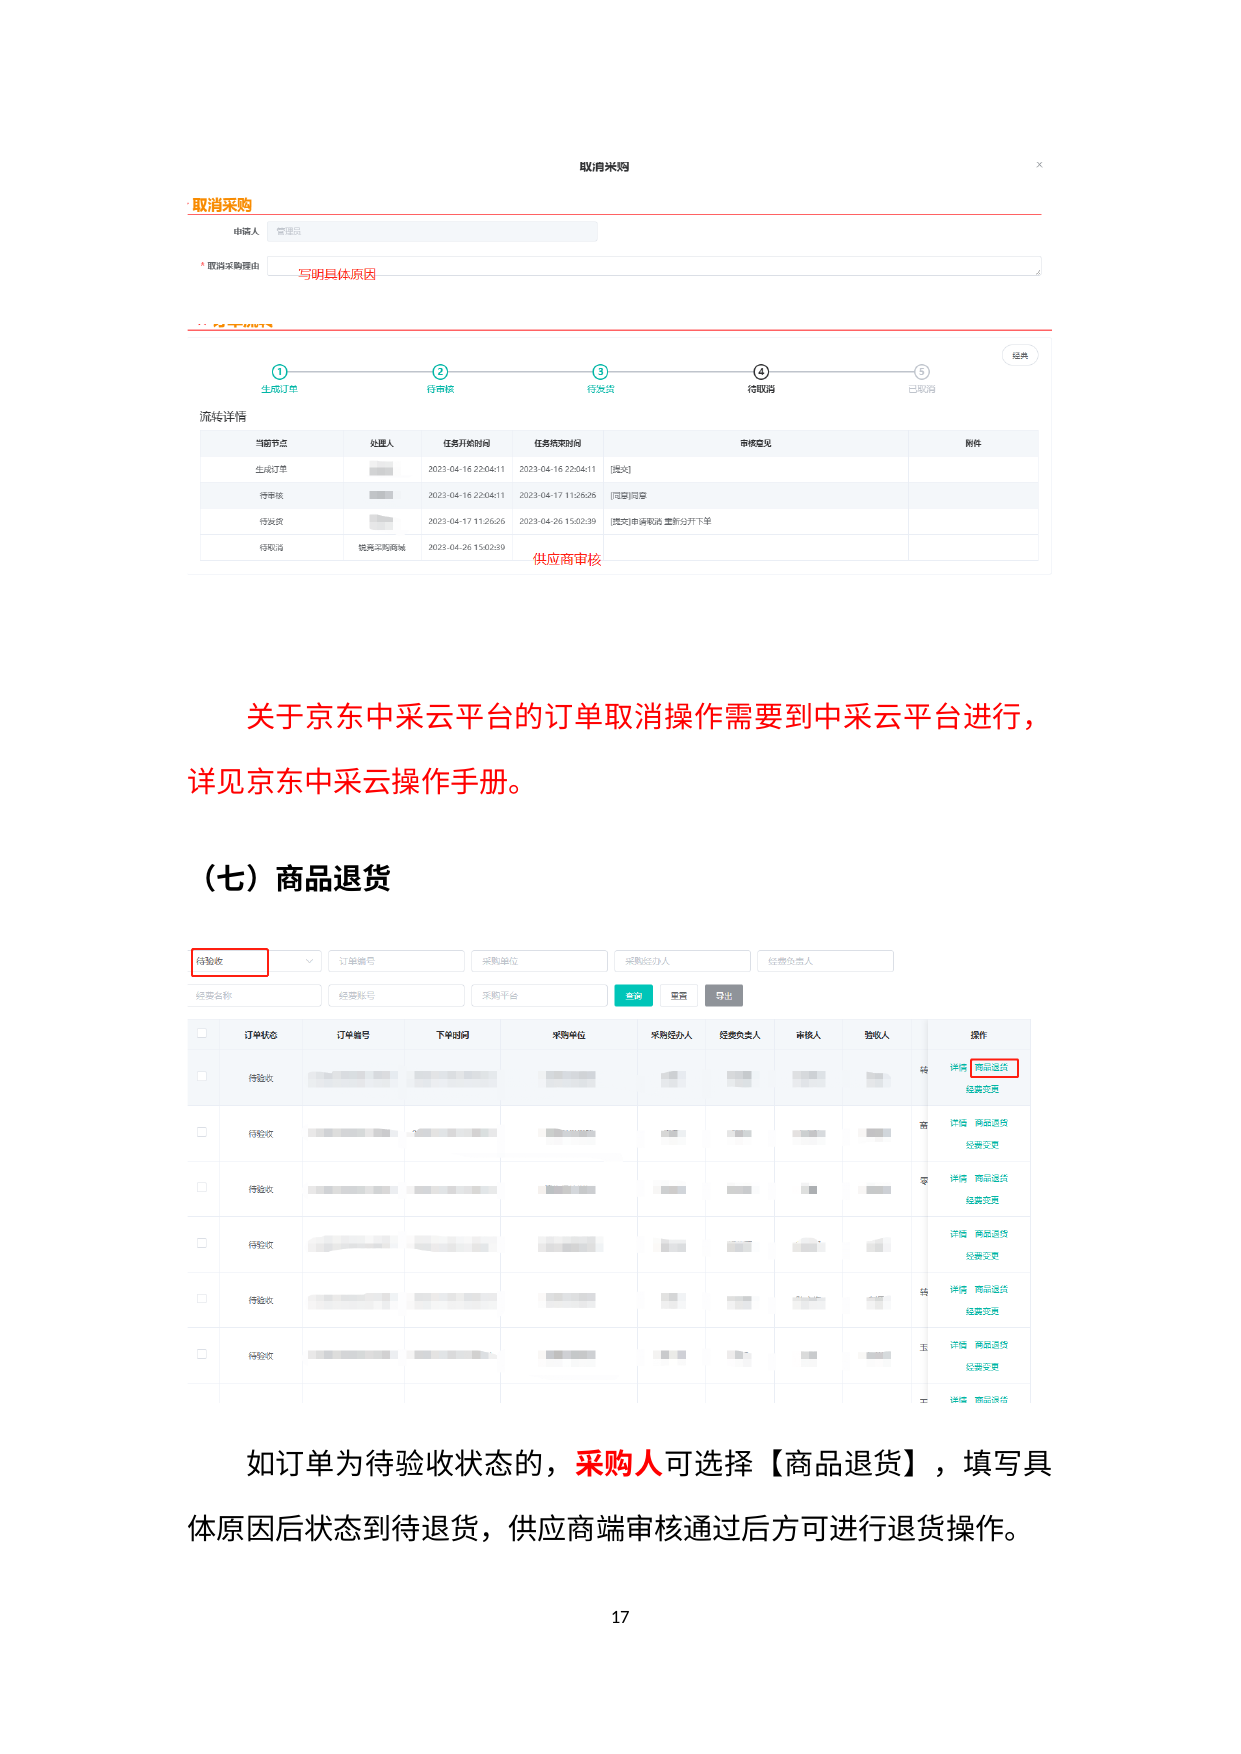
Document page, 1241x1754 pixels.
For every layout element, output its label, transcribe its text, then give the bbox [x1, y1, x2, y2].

text 关于京东中采云平台的订单取消操作需要到中采云平台进行，详见京东中采云操作手册。 [187, 682, 1053, 812]
picture [187, 162, 1053, 300]
text 如订单为待验收状态的，采购人可选择【商品退货】，填写具体原因后状态到待退货，供应商端审核通过后方可进行退货操作。 [187, 1429, 1053, 1559]
list 商品退货 [187, 844, 965, 909]
picture [187, 324, 1053, 578]
picture [187, 942, 1053, 1403]
